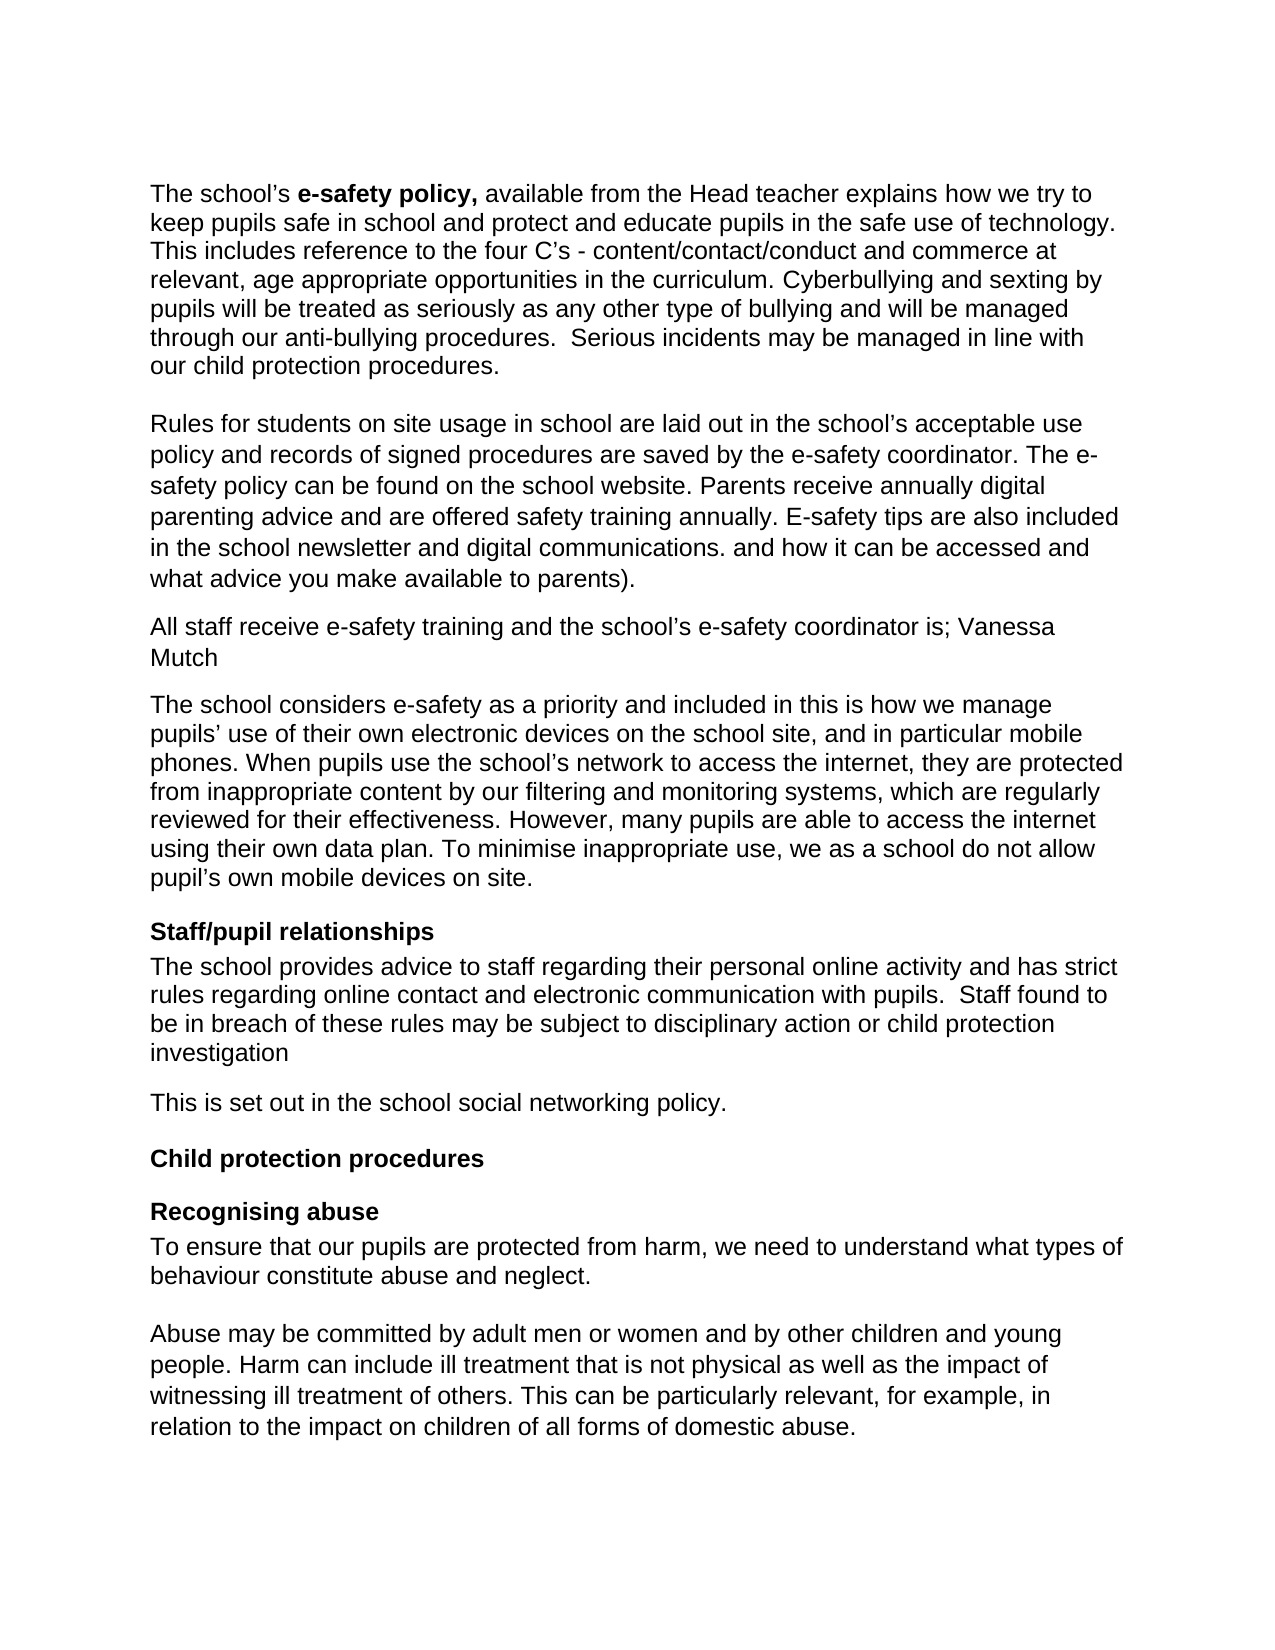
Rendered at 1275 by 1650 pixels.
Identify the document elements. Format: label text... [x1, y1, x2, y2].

text This is set out in the school social networking policy. [150, 1087, 1125, 1116]
text Staff/pupil relationships [150, 917, 1125, 945]
text All staff receive e-safety training and the school’s e-safety coordinator is; Vanessa Mutch [150, 612, 1125, 671]
text The school’s e-safety policy, available from the Head teacher explains how we try to keep pupils safe in school and protect and educate pupils in the safe use of technology. This includes reference to the four C’s - content/contact/conduct and commerce at relevant, age appropriate opportunities in the curriculum. Cyberbullying and sexting by pupils will be treated as seriously as any other type of bullying and will be managed through our anti-bullying procedures. Serious incidents may be managed in line with our child protection procedures. [150, 179, 1125, 380]
text Recognising abuse [150, 1197, 1125, 1226]
text Child protection procedures [150, 1143, 1125, 1172]
text The school considers e-safety as a priority and included in this is how we manage pupils’ use of their own electronic devices on the school site, and in particular mobile phones. When pupils use the school’s network to access the internet, they are protected from inappropriate content by our filtering and monitoring systems, which are regularly reviewed for their effectiveness. However, many pupils are able to access the internet using their own data plan. To minimise inappropriate use, we as a school do not allow pupil’s own mobile devices on site. [150, 690, 1125, 892]
text Abuse may be committed by adult men or women and by other children and young people. Harm can include ill treatment that is not physical as well as the impact of witnessing ill treatment of others. This can be particularly relevant, for example, in relation to the impact on children of all forms of domestic abuse. [150, 1318, 1125, 1440]
text The school provides advice to staff regarding their personal online activity and has strict rules regarding online contact and electronic communication with pupils. Staff found to be in breach of these rules may be subject to disciplinary action or child protection investigation [150, 952, 1125, 1067]
text Rules for students on site usage in school are laid out in the school’s acceptable use policy and records of signed procedures are saved by the e-safety coordinator. The e-safety policy can be found on the school website. Parents receive annually digital parenting advice and are offered safety training annually. E-safety tips are also included in the school newsletter and digital communications. and how it can be accessed and what advice you make available to parents). [150, 409, 1125, 593]
text To ensure that our pupils are protected from harm, we need to understand what types of behaviour constitute abuse and neglect. [150, 1232, 1125, 1290]
